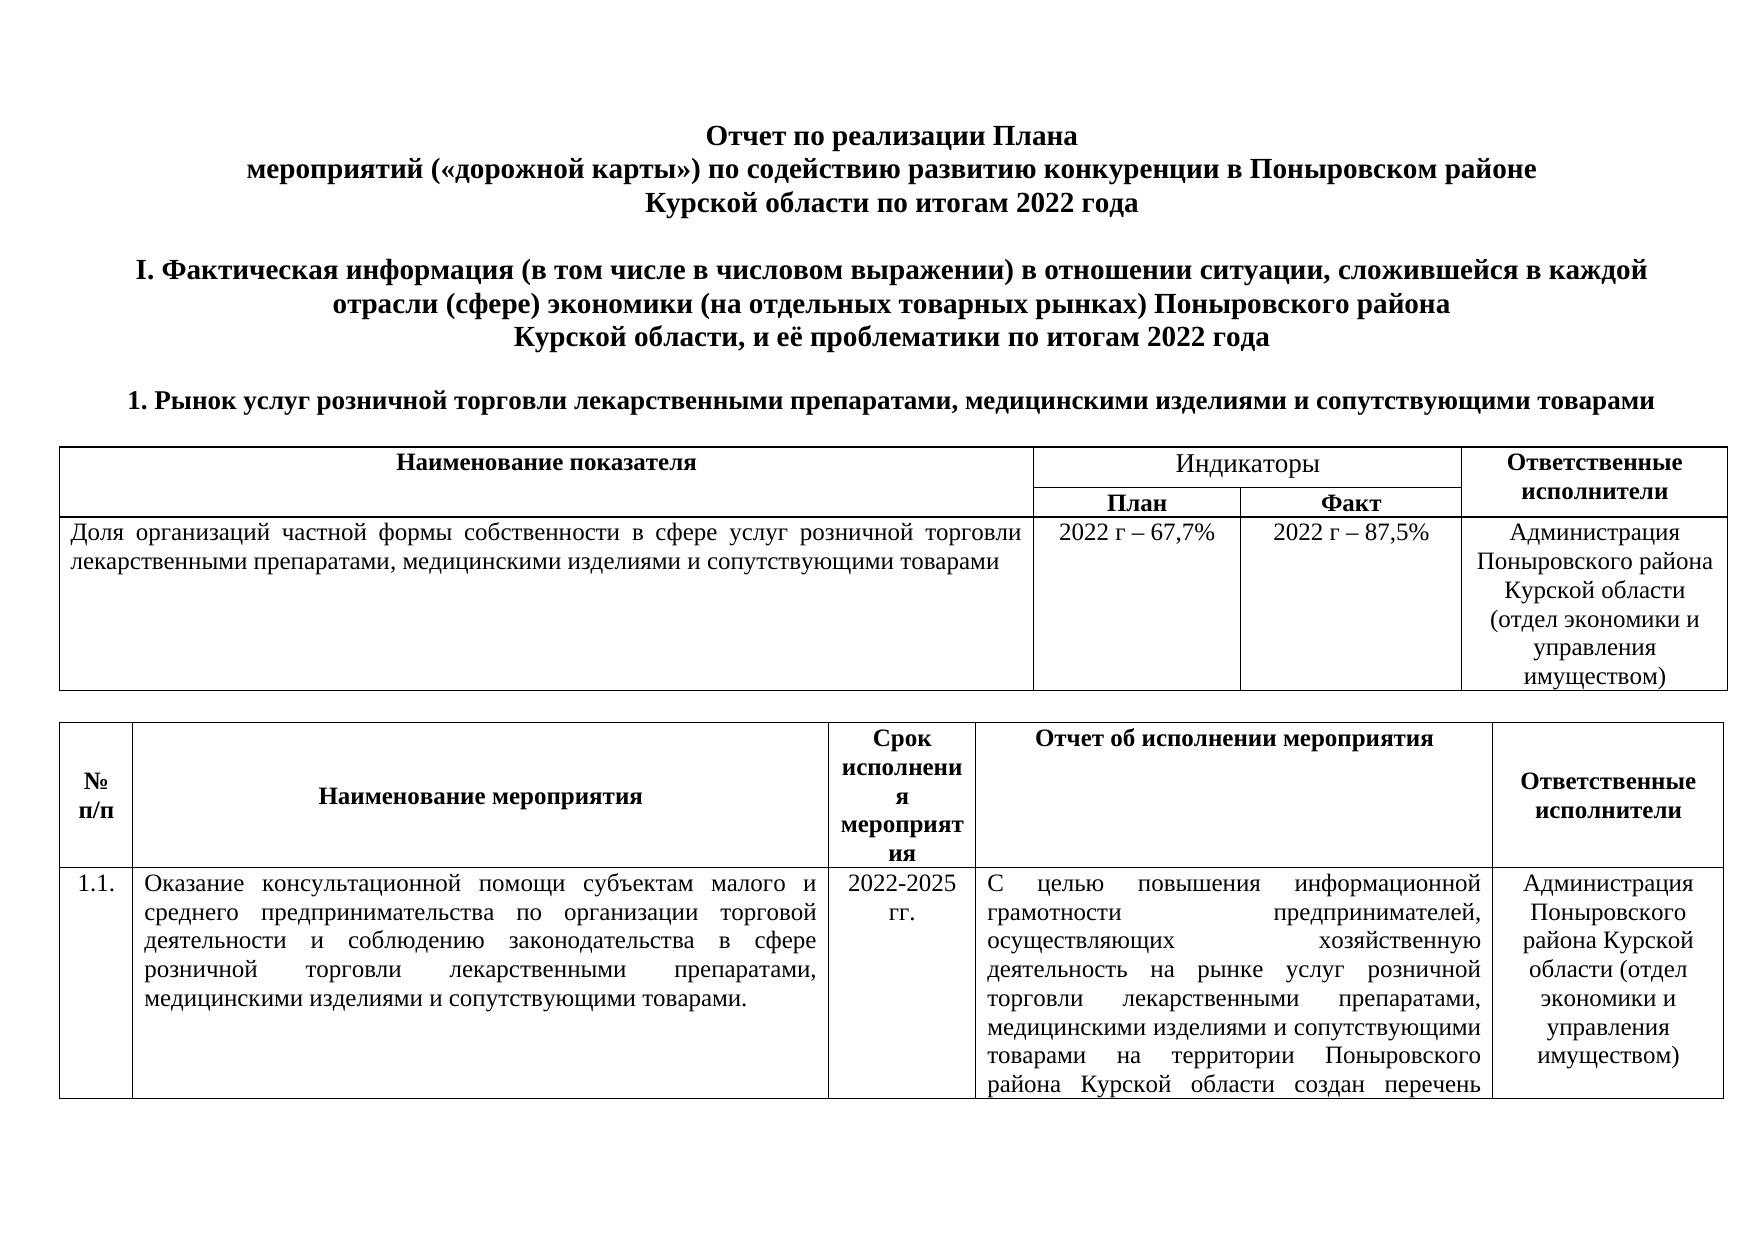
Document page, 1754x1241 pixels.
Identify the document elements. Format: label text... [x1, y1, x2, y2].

text 1. Рынок услуг розничной торговли лекарственными препаратами, медицинскими изделиями и сопутствующими товарами [118, 384, 1665, 415]
table_header Ответственные исполнители [1493, 723, 1723, 867]
table_header Наименование мероприятия [133, 723, 828, 867]
text Курской области по итогам 2022 года [118, 185, 1665, 219]
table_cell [1493, 868, 1723, 1098]
table_cell 1.1. [60, 868, 132, 1098]
text Курской области, и её проблематики по итогам 2022 года [118, 319, 1665, 353]
table_header № п/п [60, 723, 132, 867]
table_header Индикаторы [1034, 448, 1461, 487]
table_header Ответственные исполнители [1462, 448, 1727, 516]
text I. Фактическая информация (в том числе в числовом выражении) в отношении ситуации, сложившейся в каждой отрасли (сфере) экономики (на отдельных товарных рынках) Поныровского района [118, 252, 1665, 319]
table_header Отчет об исполнении мероприятия [976, 723, 1492, 867]
table_header Срок исполнения мероприятия [829, 723, 975, 867]
table_cell Администрация Поныровского района Курской области (отдел экономики и управления имуществом) [1462, 518, 1727, 690]
table_header Наименование показателя [60, 448, 1033, 516]
table_cell 2022 г – 87,5% [1241, 518, 1461, 690]
table_cell 2022 г – 67,7% [1034, 518, 1240, 690]
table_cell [976, 868, 1492, 1098]
table_cell Факт [1241, 488, 1461, 516]
text мероприятий («дорожной карты») по содействию развитию конкуренции в Поныровском районе [118, 152, 1665, 185]
table_cell 2022-2025 гг. [829, 868, 975, 1098]
table_cell План [1034, 488, 1240, 516]
text Отчет по реализации Плана [118, 118, 1665, 152]
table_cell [133, 868, 828, 1098]
table_cell Доля организаций частной формы собственности в сфере услуг розничной торговли лекарственными препаратами, медицинскими изделиями и сопутствующими товарами [60, 518, 1033, 690]
